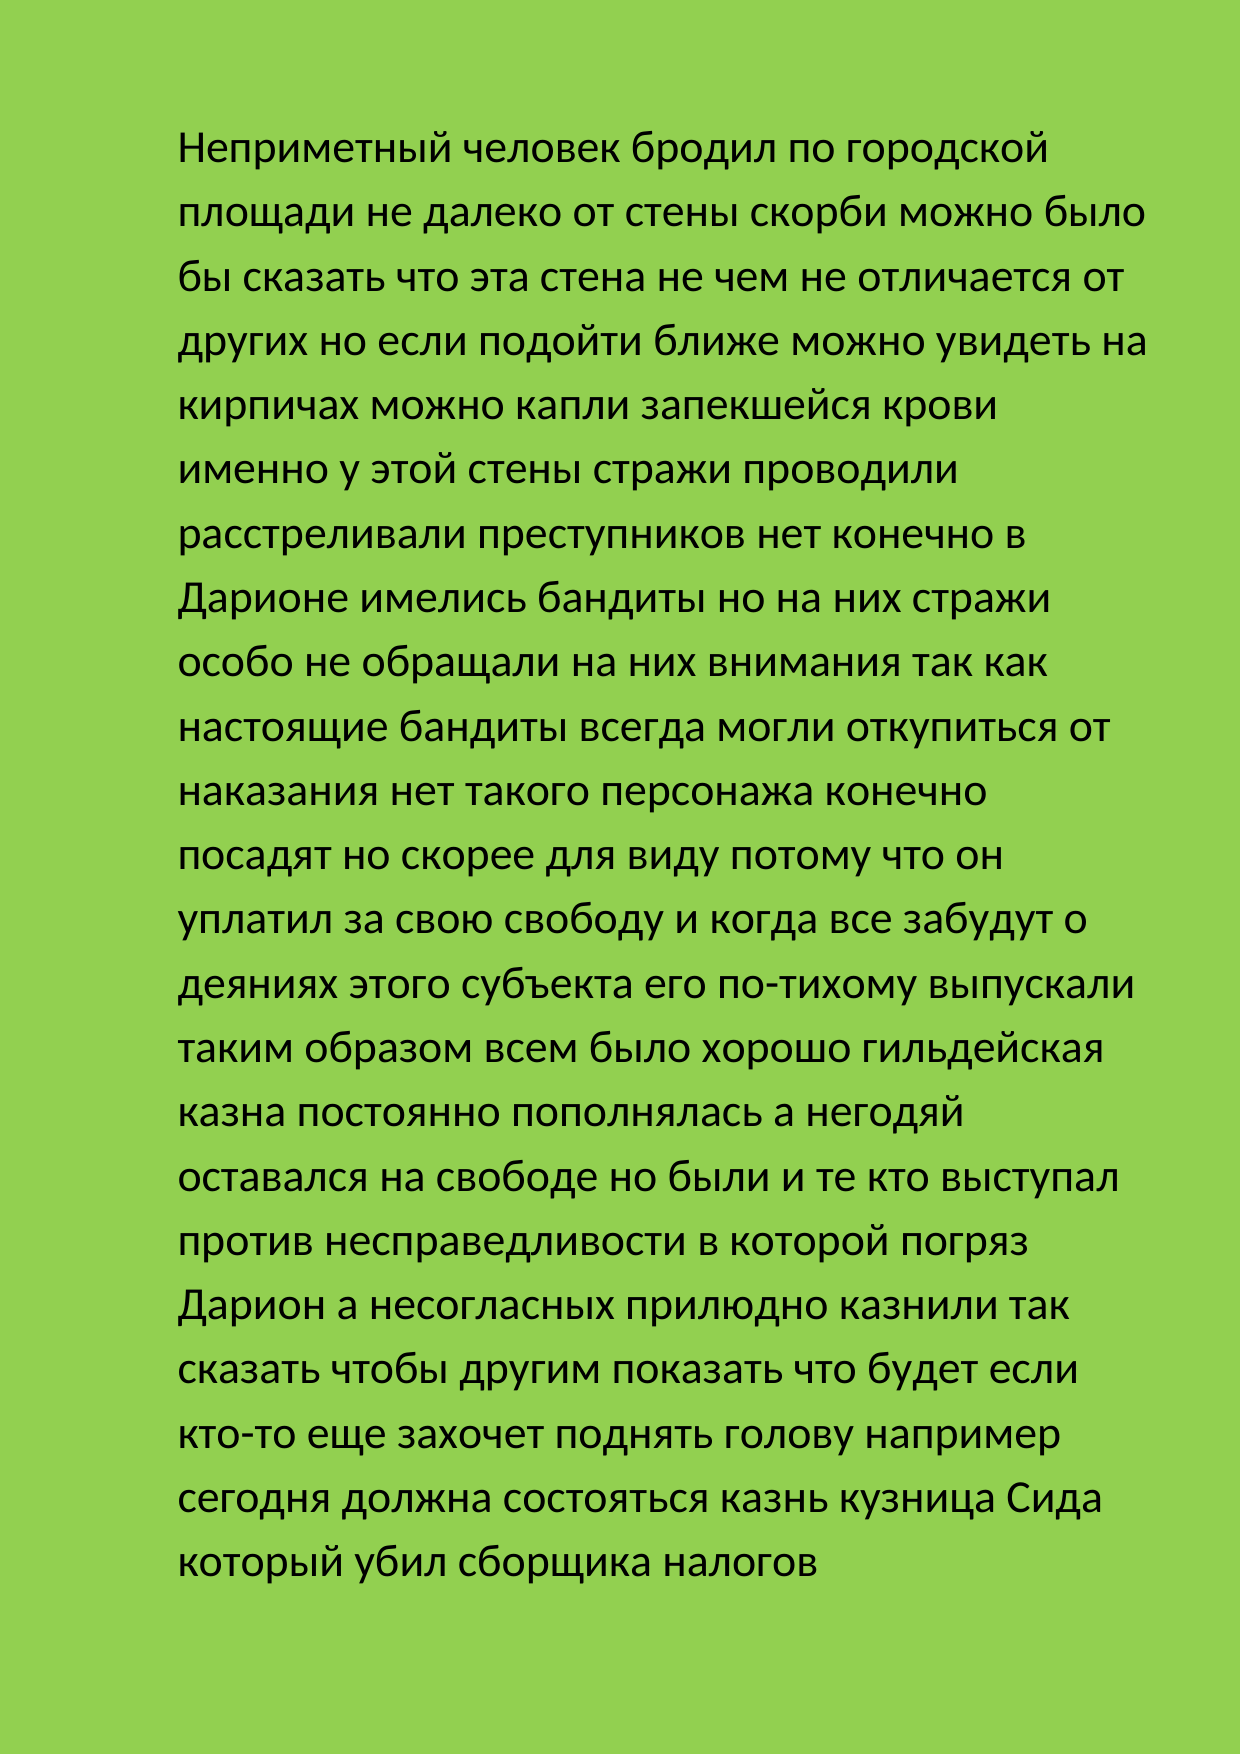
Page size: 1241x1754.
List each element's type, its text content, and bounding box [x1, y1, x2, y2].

text Неприметный человек бродил по городской площади не далеко от стены скорби можно было бы сказать что эта стена не чем не отличается от других но если подойти ближе можно увидеть на кирпичах можно капли запекшейся крови именно у этой стены стражи проводили расстреливали преступников нет конечно в Дарионе имелись бандиты но на них стражи особо не обращали на них внимания так как настоящие бандиты всегда могли откупиться от наказания нет такого персонажа конечно посадят но скорее для виду потому что он уплатил за свою свободу и когда все забудут о деяниях этого субъекта его по-тихому выпускали таким образом всем было хорошо гильдейская казна постоянно пополнялась а негодяй оставался на свободе но были и те кто выступал против несправедливости в которой погряз Дарион а несогласных прилюдно казнили так сказать чтобы другим показать что будет если кто-то еще захочет поднять голову например сегодня должна состояться казнь кузница Сида который убил сборщика налогов [177, 118, 1152, 1588]
